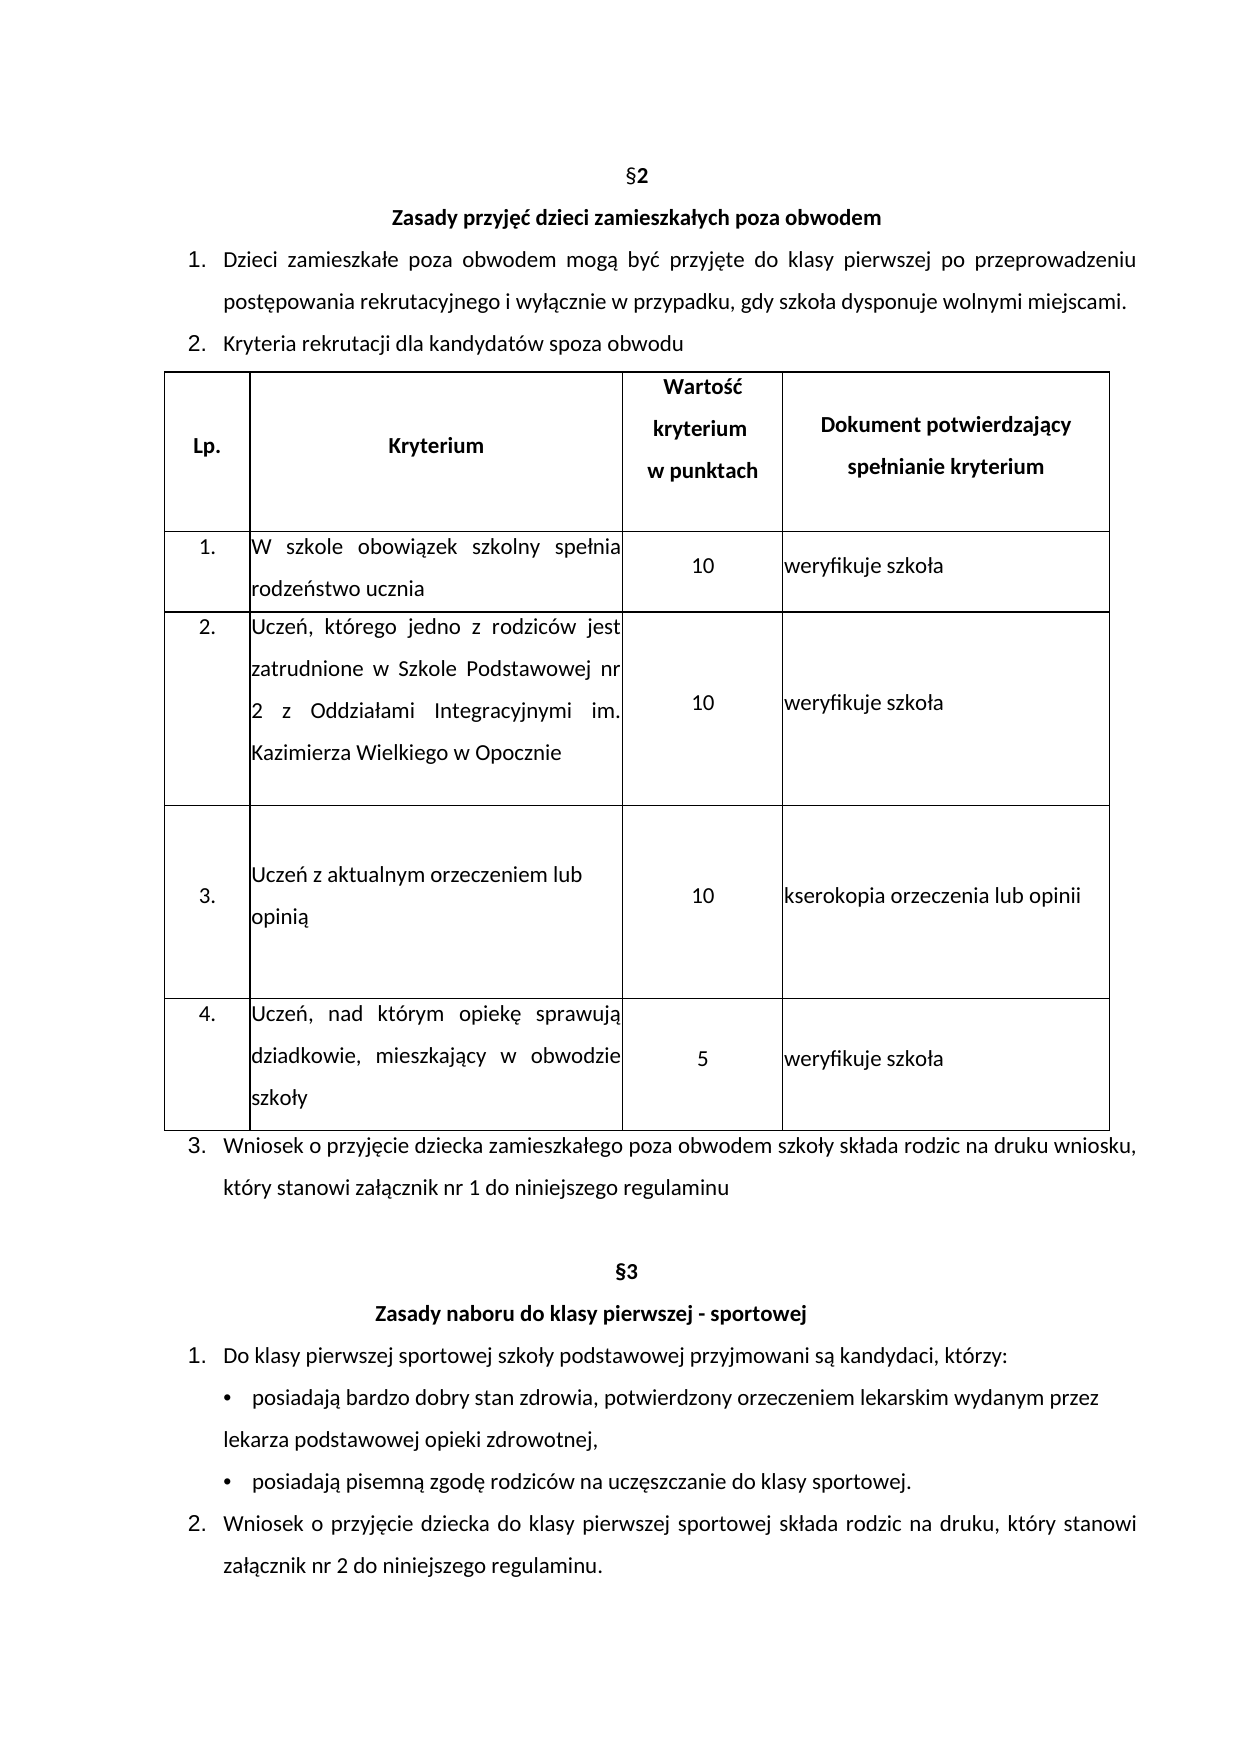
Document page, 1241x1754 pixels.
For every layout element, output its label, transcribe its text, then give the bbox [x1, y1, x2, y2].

table_cell Uczeń, którego jedno z rodziców jest zatrudnione w Szkole Podstawowej nr 2 z Oddziałami Integracyjnymi im. Kazimierza Wielkiego w Opocznie [251, 613, 622, 805]
table_cell 10 [623, 613, 782, 805]
table_cell Uczeń, nad którym opiekę sprawują dziadkowie, mieszkający w obwodzie szkoły [251, 999, 622, 1130]
table_header Lp. [165, 373, 249, 531]
table_header Wartość kryterium w punktach [623, 373, 782, 531]
text Zasady przyjęć dzieci zamieszkałych poza obwodem [136, 203, 1138, 232]
text Zasady naboru do klasy pierwszej - sportowej [375, 1299, 1138, 1327]
table_cell 5 [623, 999, 782, 1130]
table_cell kserokopia orzeczenia lub opinii [783, 806, 1109, 998]
table_cell weryfikuje szkoła [783, 613, 1109, 805]
table_cell weryfikuje szkoła [783, 999, 1109, 1130]
table_cell Uczeń z aktualnym orzeczeniem lub opinią [251, 806, 622, 998]
list Wniosek o przyjęcie dziecka do klasy pierwszej sportowej składa rodzic na druku, który stanowi załącznik nr 2 do niniejszego regulaminu. [188, 1509, 1138, 1579]
text §2 [136, 162, 1138, 189]
list Do klasy pierwszej sportowej szkoły podstawowej przyjmowani są kandydaci, którzy: [188, 1341, 1138, 1369]
table_header Kryterium [251, 373, 622, 531]
list Kryteria rekrutacji dla kandydatów spoza obwodu [188, 329, 1138, 357]
list posiadają pisemną zgodę rodziców na uczęszczanie do klasy sportowej. [223, 1467, 1138, 1495]
table_cell 2. [165, 613, 249, 805]
list Dzieci zamieszkałe poza obwodem mogą być przyjęte do klasy pierwszej po przeprowadzeniu postępowania rekrutacyjnego i wyłącznie w przypadku, gdy szkoła dysponuje wolnymi miejscami. [188, 246, 1138, 316]
table_cell W szkole obowiązek szkolny spełnia rodzeństwo ucznia [251, 532, 622, 611]
table_cell 4. [165, 999, 249, 1130]
list Wniosek o przyjęcie dziecka zamieszkałego poza obwodem szkoły składa rodzic na druku wniosku, który stanowi załącznik nr 1 do niniejszego regulaminu [188, 1131, 1138, 1201]
table_cell 10 [623, 532, 782, 611]
text §3 [615, 1257, 1138, 1285]
list posiadają bardzo dobry stan zdrowia, potwierdzony orzeczeniem lekarskim wydanym przez lekarza podstawowej opieki zdrowotnej, [223, 1383, 1138, 1453]
table_cell 10 [623, 806, 782, 998]
table_cell 1. [165, 532, 249, 611]
table_cell 3. [165, 806, 249, 998]
table_header Dokument potwierdzający spełnianie kryterium [783, 373, 1109, 531]
table_cell weryfikuje szkoła [783, 532, 1109, 611]
